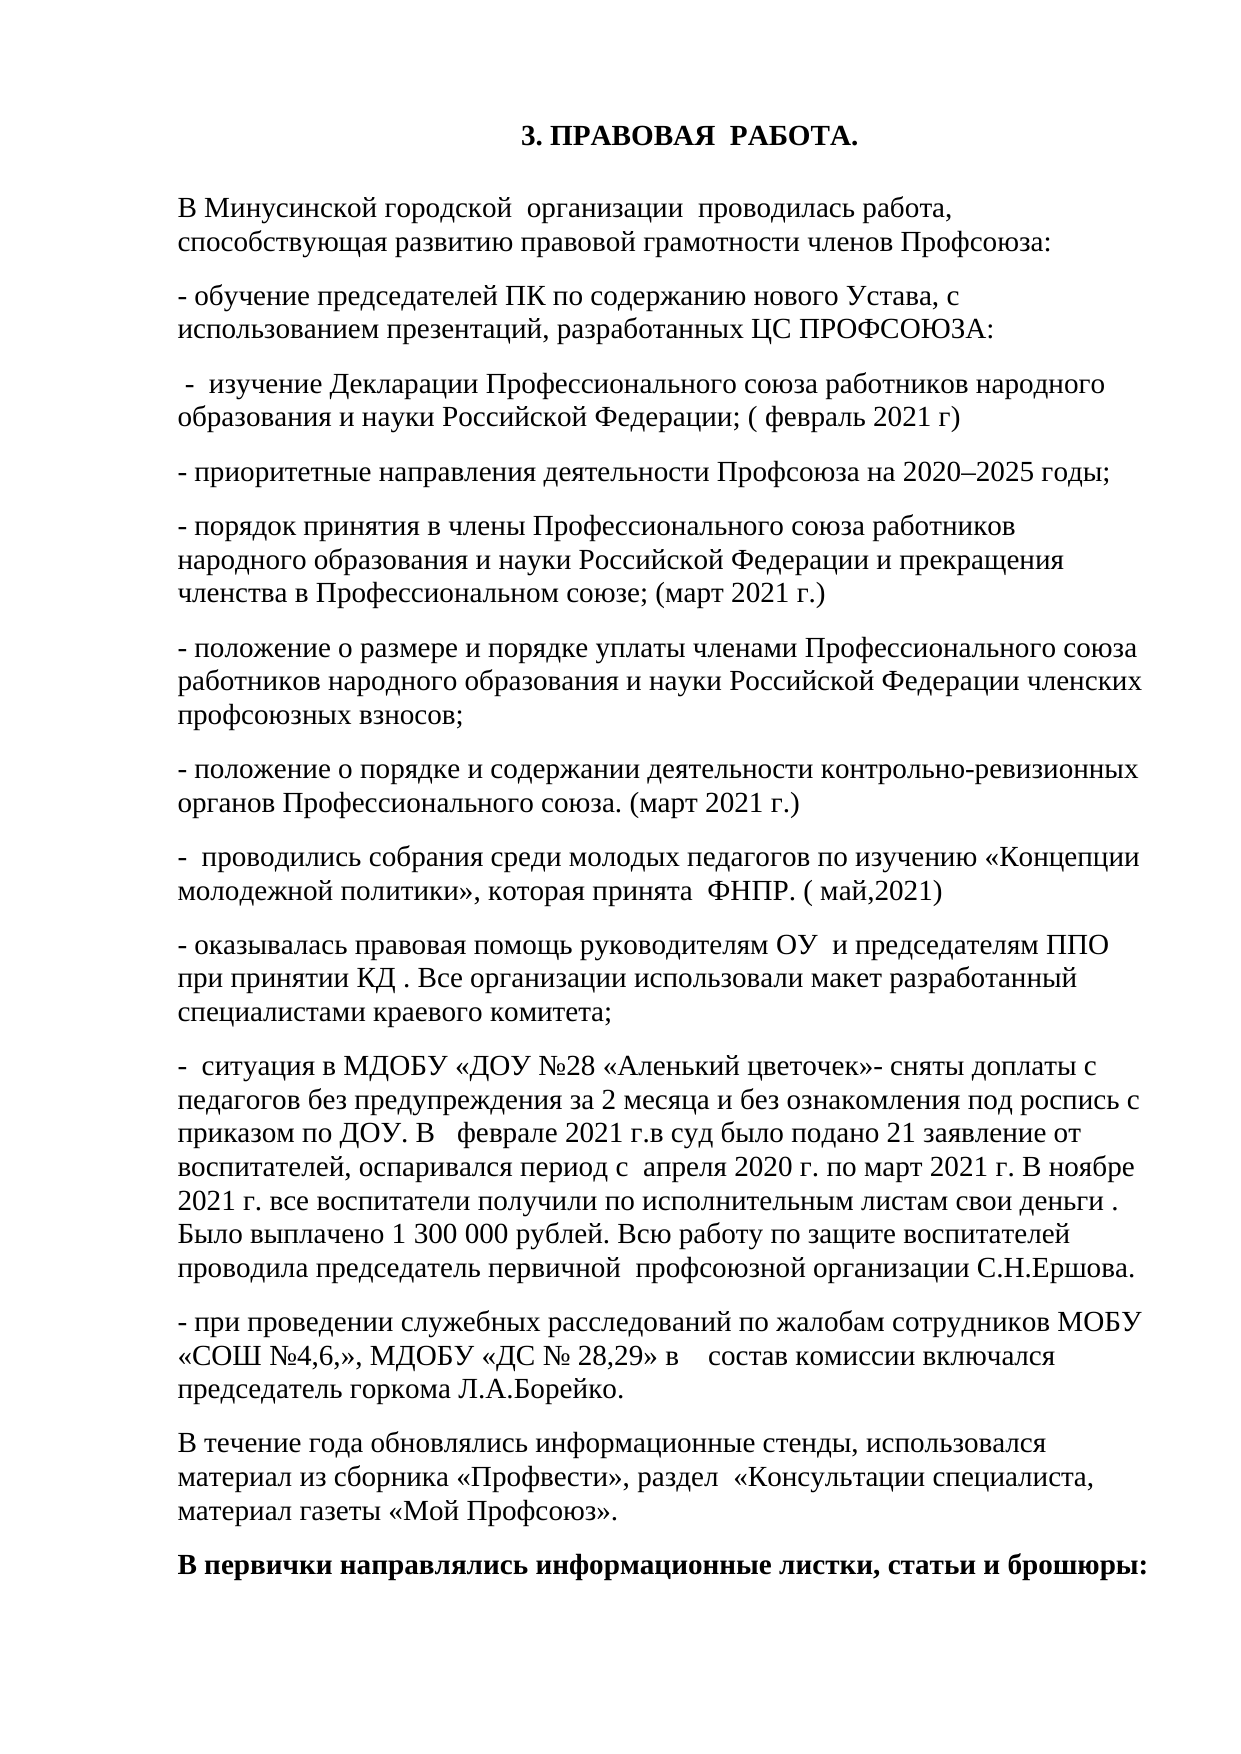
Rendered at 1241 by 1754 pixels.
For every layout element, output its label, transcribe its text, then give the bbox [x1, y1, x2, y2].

text - обучение председателей ПК по содержанию нового Устава, с использованием презентаций, разработанных ЦС ПРОФСОЮЗА: [177, 278, 1152, 345]
text - приоритетные направления деятельности Профсоюза на 2020–2025 годы; [177, 454, 1152, 487]
text - при проведении служебных расследований по жалобам сотрудников МОБУ «СОШ №4,6,», МДОБУ «ДС № 28,29» в состав комиссии включался председатель горкома Л.А.Борейко. [177, 1304, 1152, 1405]
text - оказывалась правовая помощь руководителям ОУ и председателям ППО при принятии КД . Все организации использовали макет разработанный специалистами краевого комитета; [177, 927, 1152, 1028]
text В первички направлялись информационные листки, статьи и брошюры: [177, 1547, 1152, 1581]
text - положение о порядке и содержании деятельности контрольно-ревизионных органов Профессионального союза. (март 2021 г.) [177, 751, 1152, 818]
text - проводились собрания среди молодых педагогов по изучению «Концепции молодежной политики», которая принята ФНПР. ( май,2021) [177, 839, 1152, 906]
text - ситуация в МДОБУ «ДОУ №28 «Аленький цветочек»- сняты доплаты с педагогов без предупреждения за 2 месяца и без ознакомления под роспись с приказом по ДОУ. В феврале 2021 г.в суд было подано 21 заявление от воспитателей, оспаривался период с апреля 2020 г. по март 2021 г. В ноябре 2021 г. все воспитатели получили по исполнительным листам свои деньги . Было выплачено 1 300 000 рублей. Всю работу по защите воспитателей проводила председатель первичной профсоюзной организации С.Н.Ершова. [177, 1048, 1152, 1283]
text В течение года обновлялись информационные стенды, использовался материал из сборника «Профвести», раздел «Консультации специалиста, материал газеты «Мой Профсоюз». [177, 1426, 1152, 1526]
text - положение о размере и порядке уплаты членами Профессионального союза работников народного образования и науки Российской Федерации членских профсоюзных взносов; [177, 630, 1152, 730]
text В Минусинской городской организации проводилась работа, способствующая развитию правовой грамотности членов Профсоюза: [177, 190, 1152, 257]
text - порядок принятия в члены Профессионального союза работников народного образования и науки Российской Федерации и прекращения членства в Профессиональном союзе; (март 2021 г.) [177, 508, 1152, 609]
text - изучение Декларации Профессионального союза работников народного образования и науки Российской Федерации; ( февраль 2021 г) [177, 366, 1152, 433]
text 3. ПРАВОВАЯ РАБОТА. [177, 118, 1152, 152]
